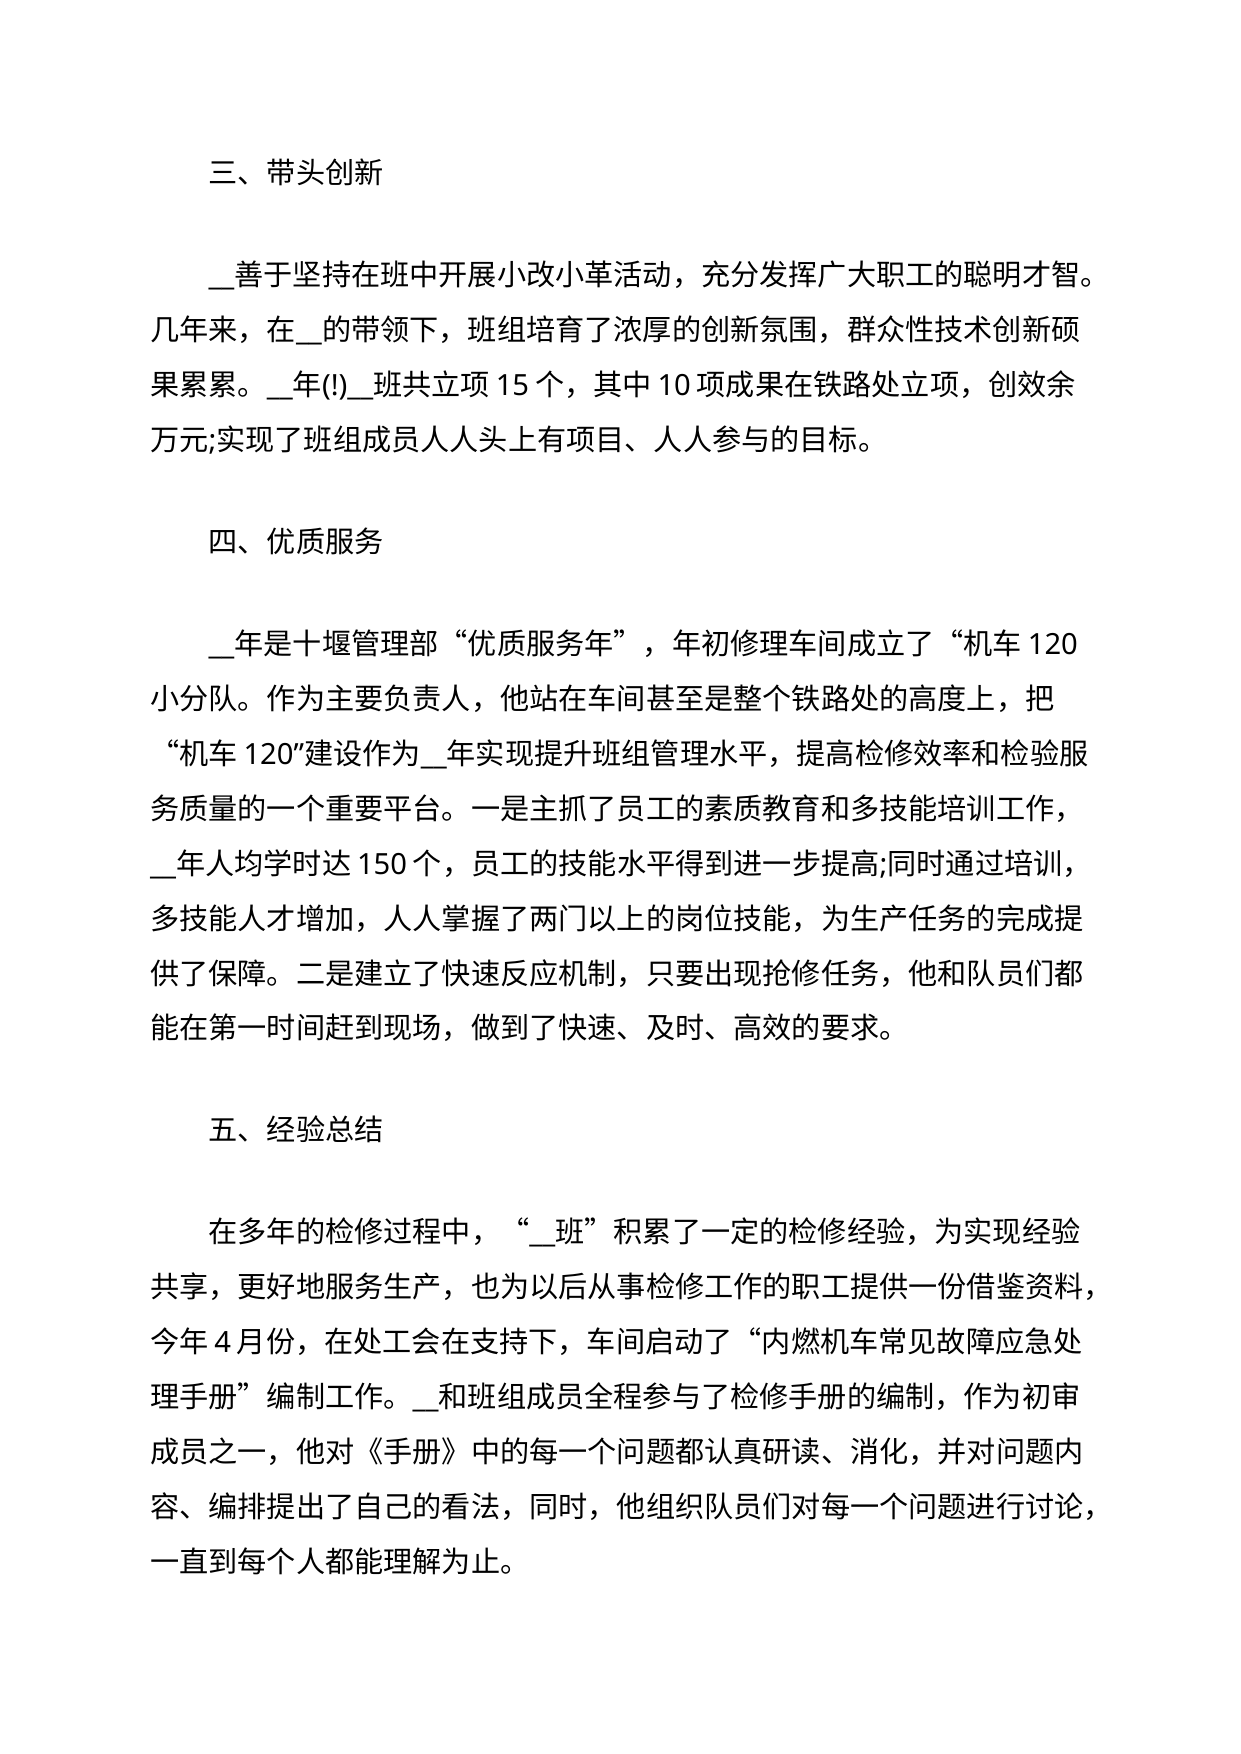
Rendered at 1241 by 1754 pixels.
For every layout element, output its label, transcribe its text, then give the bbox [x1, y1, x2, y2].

text 五、经验总结 [150, 1107, 1090, 1149]
text 三、带头创新 [150, 150, 1090, 192]
text __善于坚持在班中开展小改小革活动，充分发挥广大职工的聪明才智。几年来，在__的带领下，班组培育了浓厚的创新氛围，群众性技术创新硕果累累。__年(!)__班共立项15个，其中10项成果在铁路处立项，创效余万元;实现了班组成员人人头上有项目、人人参与的目标。 [150, 252, 1090, 459]
text __年是十堰管理部“优质服务年”，年初修理车间成立了“机车120小分队。作为主要负责人，他站在车间甚至是整个铁路处的高度上，把“机车120”建设作为__年实现提升班组管理水平，提高检修效率和检验服务质量的一个重要平台。一是主抓了员工的素质教育和多技能培训工作，__年人均学时达150个，员工的技能水平得到进一步提高;同时通过培训，多技能人才增加，人人掌握了两门以上的岗位技能，为生产任务的完成提供了保障。二是建立了快速反应机制，只要出现抢修任务，他和队员们都能在第一时间赶到现场，做到了快速、及时、高效的要求。 [150, 621, 1090, 1047]
text 四、优质服务 [150, 519, 1090, 561]
text 在多年的检修过程中，“__班”积累了一定的检修经验，为实现经验共享，更好地服务生产，也为以后从事检修工作的职工提供一份借鉴资料，今年4月份，在处工会在支持下，车间启动了“内燃机车常见故障应急处理手册”编制工作。__和班组成员全程参与了检修手册的编制，作为初审成员之一，他对《手册》中的每一个问题都认真研读、消化，并对问题内容、编排提出了自己的看法，同时，他组织队员们对每一个问题进行讨论，一直到每个人都能理解为止。 [150, 1209, 1090, 1581]
